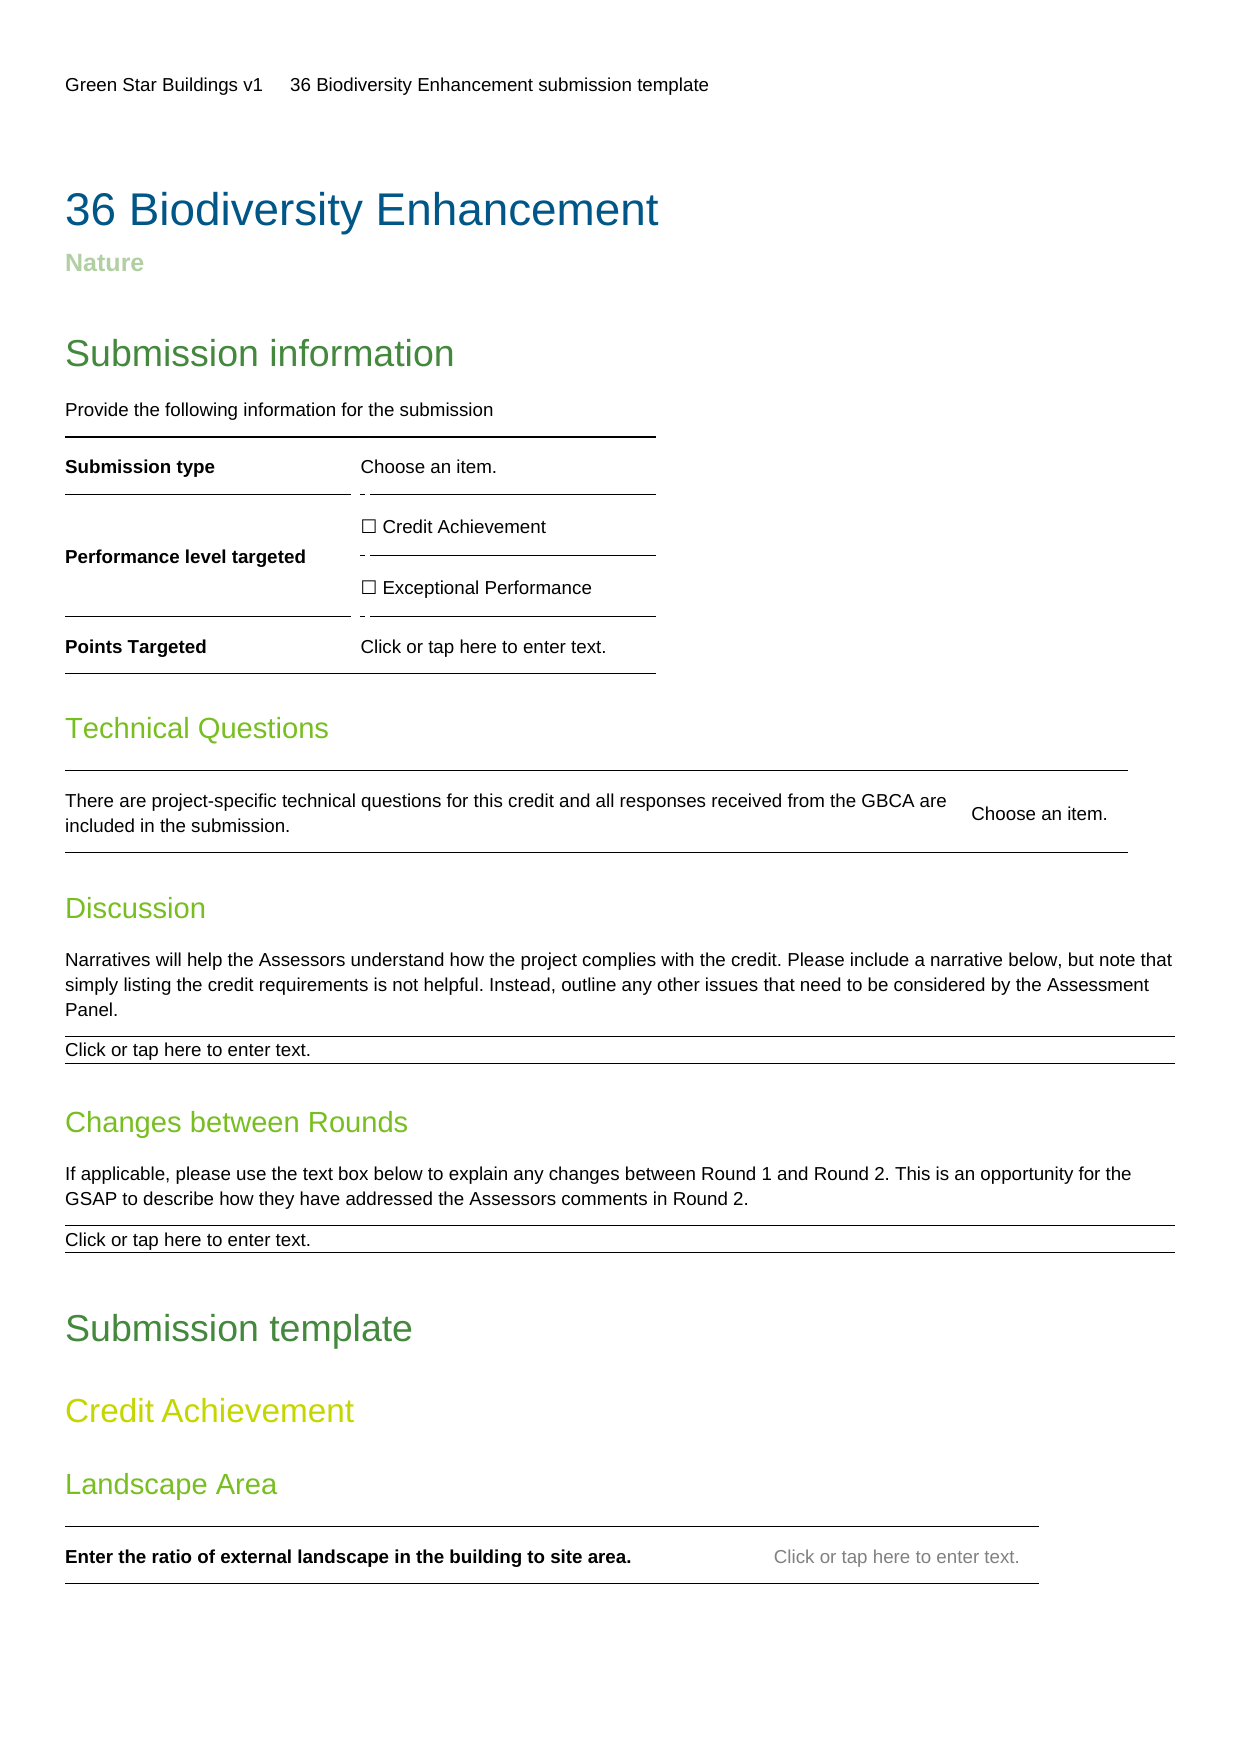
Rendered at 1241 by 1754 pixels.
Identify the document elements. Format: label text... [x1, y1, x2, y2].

table_header Enter the ratio of external landscape in the building to site area. [65, 1527, 764, 1583]
subtitle Submission template [65, 1306, 1175, 1349]
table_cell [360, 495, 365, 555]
table_header [774, 1527, 778, 1553]
table_cell Points Targeted [65, 617, 351, 673]
table_header Submission type [65, 438, 351, 493]
table_cell Credit Achievement [370, 495, 656, 555]
text If applicable, please use the text box below to explain any changes between Round 1 and Round 2. This is an opportunity for the GSAP to describe how they have addressed the Assessors comments in Round 2. [65, 1163, 1175, 1209]
subtitle 36 Biodiversity Enhancement [65, 183, 1175, 235]
subtitle Changes between Rounds [65, 1104, 1175, 1138]
subtitle Landscape Area [65, 1467, 1175, 1501]
table_header [783, 1527, 1039, 1583]
table_header There are project-specific technical questions for this credit and all responses received from the GBCA are included in the submission. [65, 771, 941, 852]
subtitle Submission information [65, 331, 1175, 374]
subtitle Credit Achievement [65, 1391, 1175, 1429]
text Narratives will help the Assessors understand how the project complies with the credit. Please include a narrative below, but note that simply listing the credit requirements is not helpful. Instead, outline any other issues that need to be considered by the Assessment Panel. [65, 949, 1175, 1020]
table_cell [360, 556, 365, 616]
text Nature [65, 248, 1175, 277]
table_cell Exceptional Performance [370, 556, 656, 616]
subtitle Technical Questions [65, 712, 1175, 745]
table_cell Performance level targeted [65, 495, 351, 616]
table_header [774, 1560, 778, 1583]
text Provide the following information for the submission [65, 399, 1175, 421]
subtitle Discussion [65, 891, 1175, 924]
